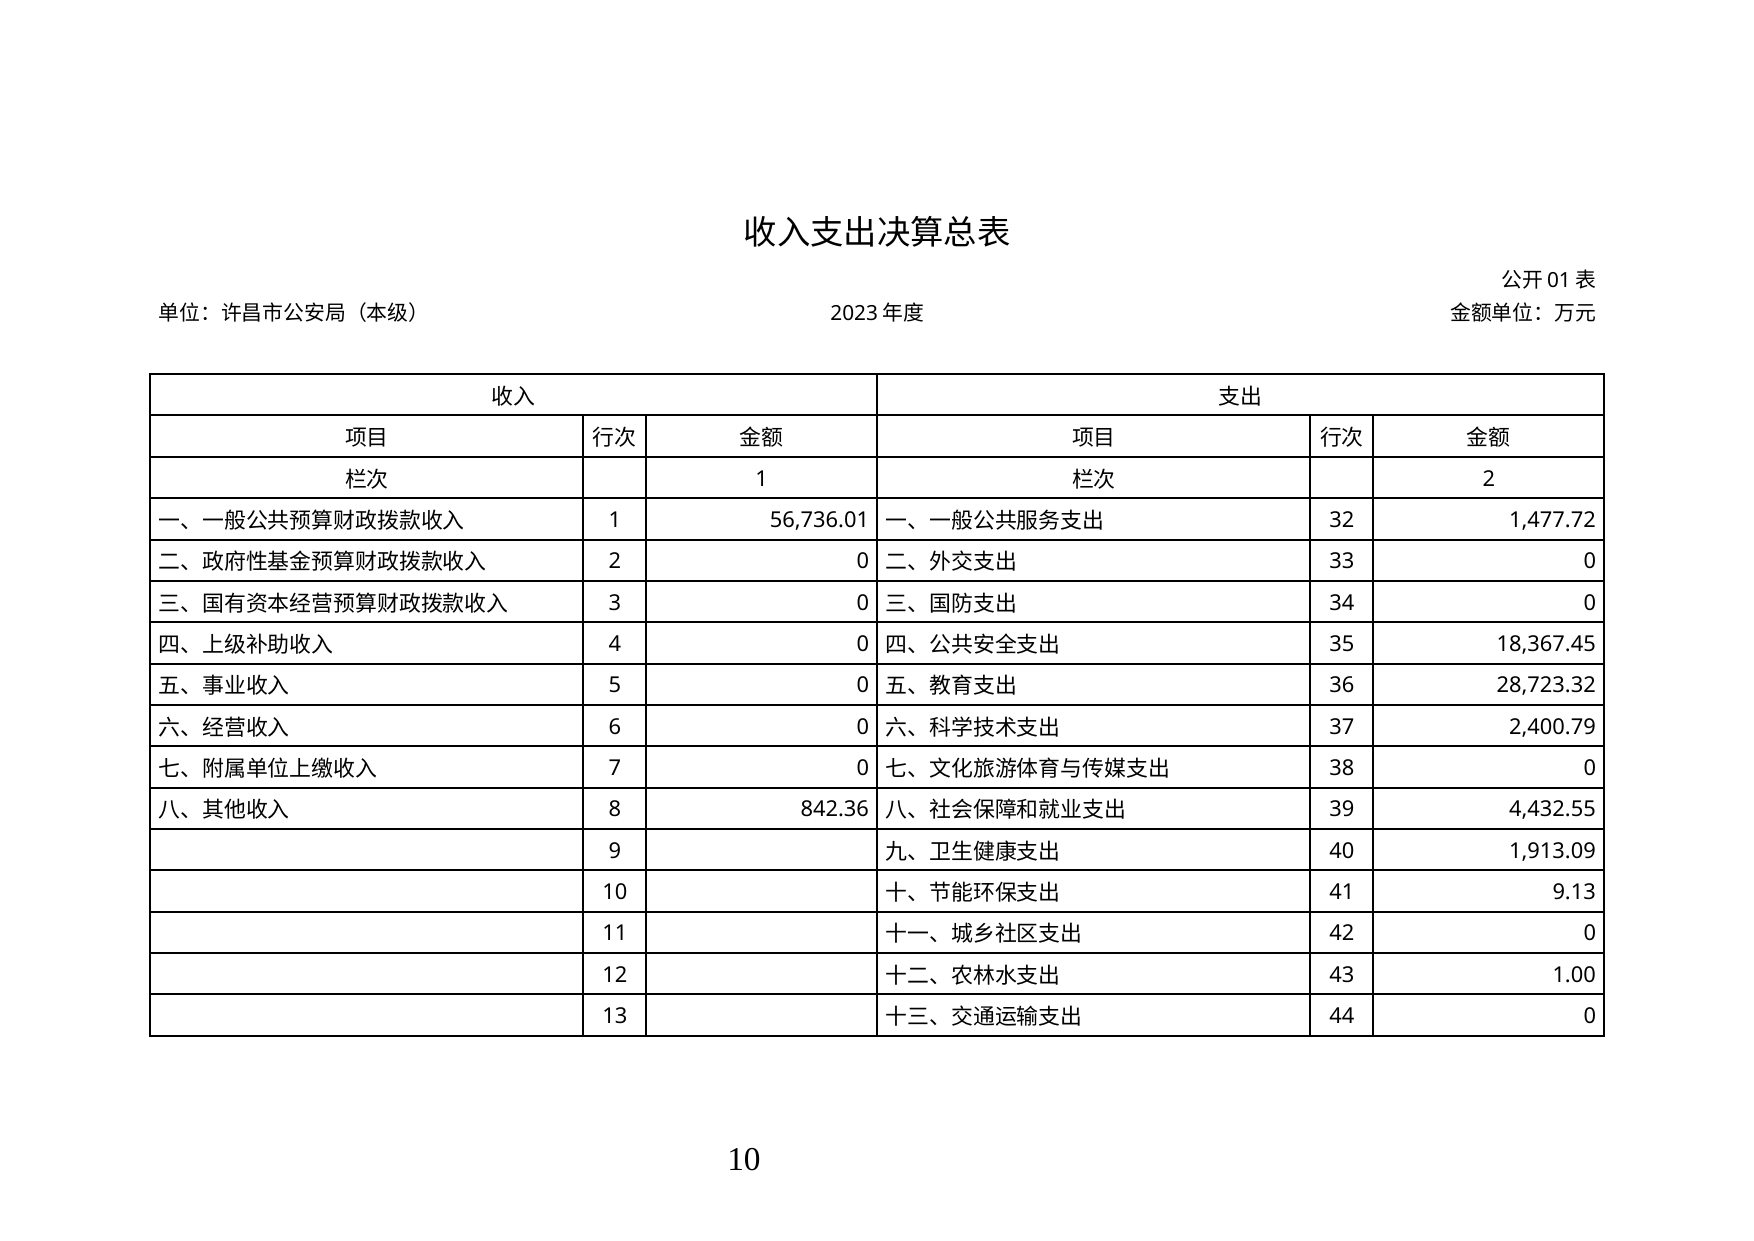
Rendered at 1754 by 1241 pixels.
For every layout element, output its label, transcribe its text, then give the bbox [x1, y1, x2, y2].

table_cell [647, 995, 876, 1035]
table_cell 56,736.01 [647, 499, 876, 538]
table_cell 12 [584, 954, 645, 993]
table_cell 39 [1311, 789, 1372, 828]
table_cell 40 [1311, 830, 1372, 869]
table_cell 43 [1311, 954, 1372, 993]
table_cell 42 [1311, 913, 1372, 952]
table_cell [647, 954, 876, 993]
table_cell 十一、城乡社区支出 [878, 913, 1309, 952]
table_cell 9 [584, 830, 645, 869]
table_cell 栏次 [151, 458, 582, 497]
table_cell 1.00 [1374, 954, 1603, 993]
table_cell 0 [647, 706, 876, 745]
table_cell 35 [1311, 623, 1372, 662]
table_cell 41 [1311, 871, 1372, 911]
table_cell 0 [1374, 582, 1603, 621]
table_cell 34 [1311, 582, 1372, 621]
table_cell 十二、农林水支出 [878, 954, 1309, 993]
table_cell 1 [647, 458, 876, 497]
table_cell 4 [584, 623, 645, 662]
table_cell 一、一般公共预算财政拨款收入 [151, 499, 582, 538]
table_cell 9.13 [1374, 871, 1603, 911]
table_cell 四、公共安全支出 [878, 623, 1309, 662]
table_cell [151, 954, 582, 993]
table_cell 1,913.09 [1374, 830, 1603, 869]
table_cell 2023年度 [773, 295, 981, 328]
table_cell 38 [1311, 747, 1372, 787]
table_cell 二、外交支出 [878, 541, 1309, 580]
table_cell 八、其他收入 [151, 789, 582, 828]
table_cell 五、教育支出 [878, 665, 1309, 704]
table_cell 36 [1311, 665, 1372, 704]
table_cell [151, 871, 582, 911]
table_cell 0 [647, 747, 876, 787]
table_cell 行次 [584, 416, 645, 456]
table_cell [1311, 458, 1372, 497]
table_cell 18,367.45 [1374, 623, 1603, 662]
table_header 支出 [878, 375, 1603, 414]
table_cell 四、上级补助收入 [151, 623, 582, 662]
table_cell [584, 458, 645, 497]
table_cell 2 [584, 541, 645, 580]
table_cell 842.36 [647, 789, 876, 828]
table_cell 栏次 [878, 458, 1309, 497]
table_cell 项目 [151, 416, 582, 456]
table_cell [151, 913, 582, 952]
table_cell 11 [584, 913, 645, 952]
table_cell 0 [647, 541, 876, 580]
table_cell 项目 [878, 416, 1309, 456]
table_cell 七、附属单位上缴收入 [151, 747, 582, 787]
table_cell 3 [584, 582, 645, 621]
table_cell 七、文化旅游体育与传媒支出 [878, 747, 1309, 787]
table_cell 6 [584, 706, 645, 745]
table_cell 行次 [1311, 416, 1372, 456]
table_cell 五、事业收入 [151, 665, 582, 704]
table_cell 4,432.55 [1374, 789, 1603, 828]
table_cell [151, 830, 582, 869]
table_cell 金额 [647, 416, 876, 456]
table_cell 2 [1374, 458, 1603, 497]
table_cell 0 [1374, 541, 1603, 580]
table_cell 33 [1311, 541, 1372, 580]
table_cell [647, 830, 876, 869]
table_cell 一、一般公共服务支出 [878, 499, 1309, 538]
table_cell 1 [584, 499, 645, 538]
table_cell 十三、交通运输支出 [878, 995, 1309, 1035]
table_cell 10 [584, 871, 645, 911]
table_cell 2,400.79 [1374, 706, 1603, 745]
table_cell 金额 [1374, 416, 1603, 456]
table_cell 0 [1374, 995, 1603, 1035]
table_cell 三、国防支出 [878, 582, 1309, 621]
table_cell 1,477.72 [1374, 499, 1603, 538]
table_cell 十、节能环保支出 [878, 871, 1309, 911]
table_cell 7 [584, 747, 645, 787]
table_cell 44 [1311, 995, 1372, 1035]
table_cell 二、政府性基金预算财政拨款收入 [151, 541, 582, 580]
table_cell 六、经营收入 [151, 706, 582, 745]
table_cell 六、科学技术支出 [878, 706, 1309, 745]
table_cell 0 [1374, 913, 1603, 952]
table_cell 8 [584, 789, 645, 828]
table_cell 13 [584, 995, 645, 1035]
table_cell 九、卫生健康支出 [878, 830, 1309, 869]
text 收入支出决算总表 [150, 198, 1604, 263]
table_header 收入 [151, 375, 876, 414]
table_cell 八、社会保障和就业支出 [878, 789, 1309, 828]
table_cell 32 [1311, 499, 1372, 538]
table_cell 单位：许昌市公安局（本级） [150, 295, 773, 328]
table_cell 金额单位：万元 [981, 295, 1604, 328]
table_cell 0 [647, 582, 876, 621]
table_cell [647, 871, 876, 911]
table_cell 0 [647, 665, 876, 704]
table_cell [647, 913, 876, 952]
table_cell 0 [1374, 747, 1603, 787]
table_cell [151, 995, 582, 1035]
table_cell 三、国有资本经营预算财政拨款收入 [151, 582, 582, 621]
table_header 公开01表 [150, 263, 1604, 295]
table_cell 28,723.32 [1374, 665, 1603, 704]
table_cell 5 [584, 665, 645, 704]
table_cell 37 [1311, 706, 1372, 745]
table_cell 0 [647, 623, 876, 662]
